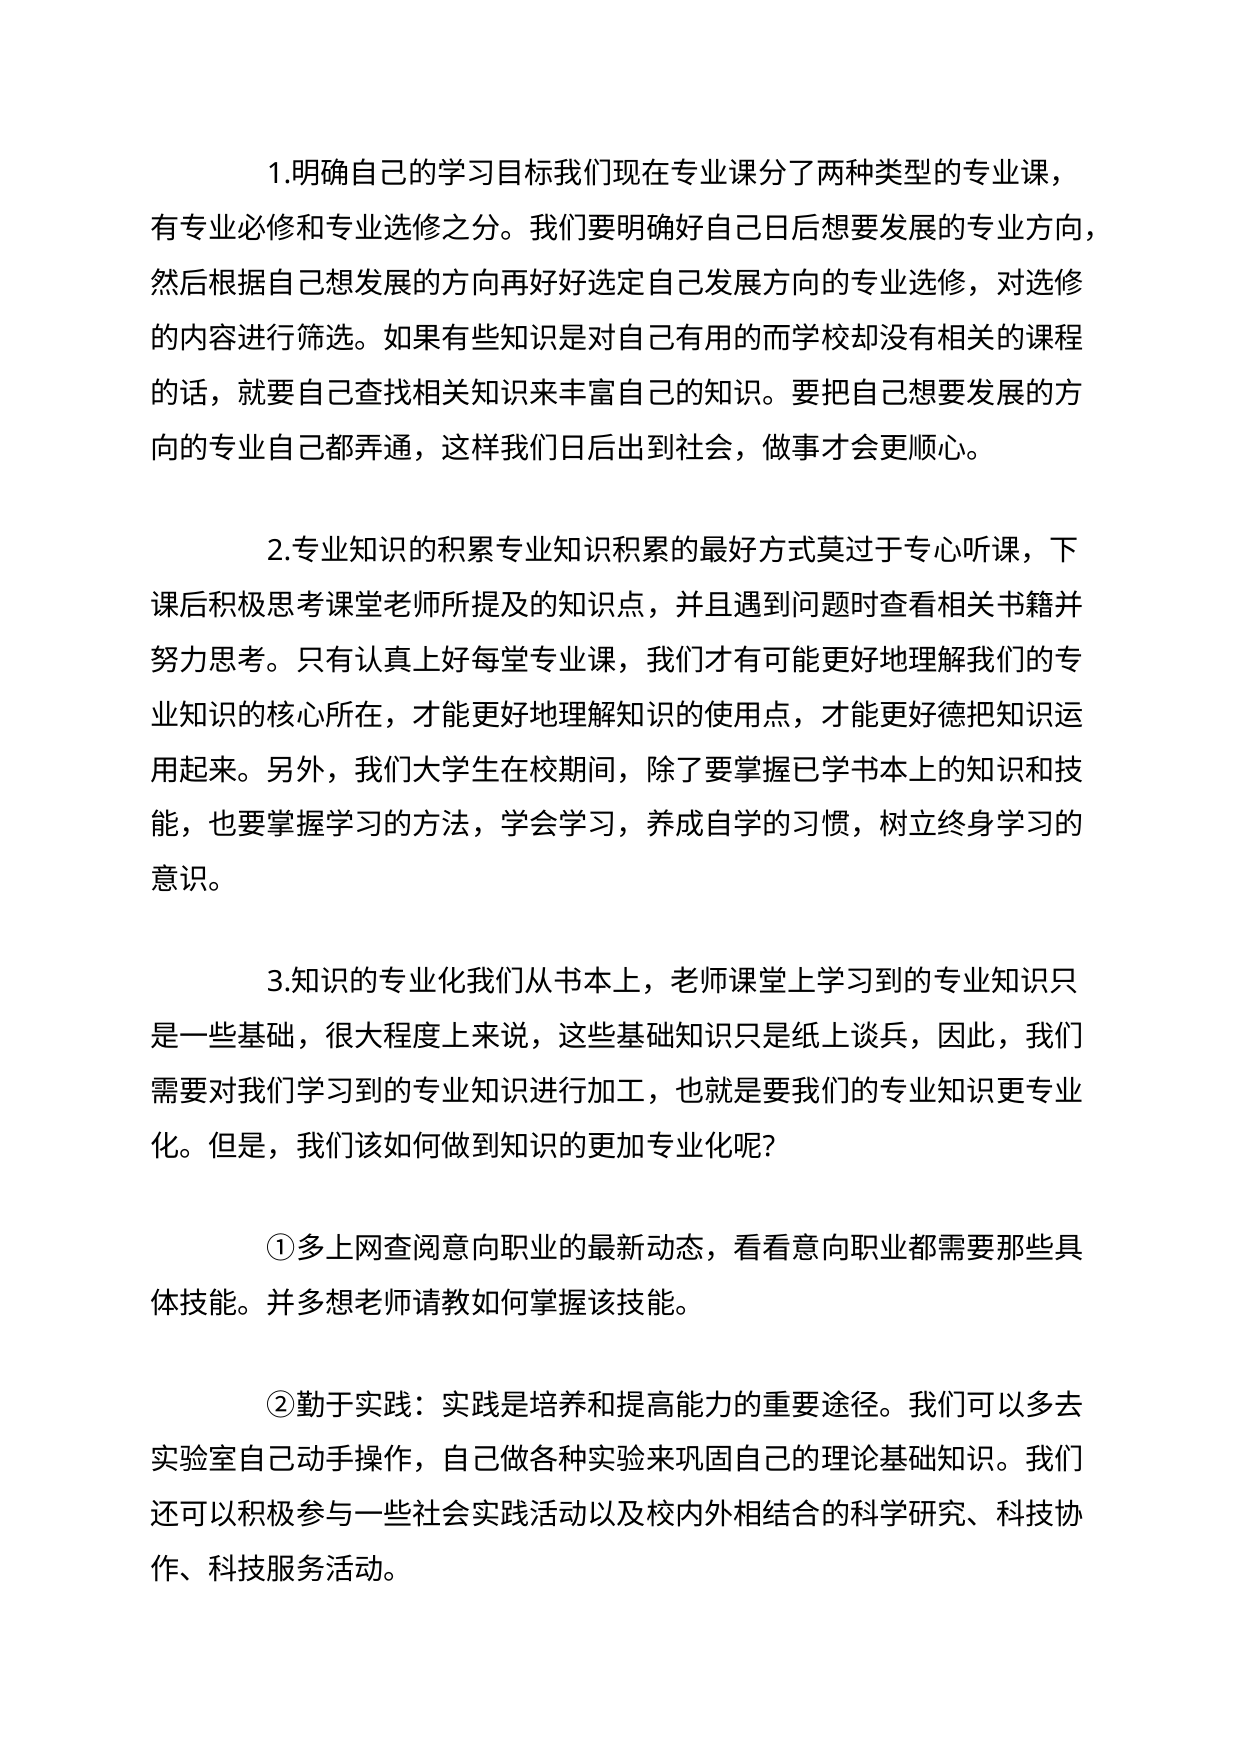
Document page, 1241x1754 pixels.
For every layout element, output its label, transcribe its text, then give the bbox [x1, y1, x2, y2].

text 1.明确自己的学习目标我们现在专业课分了两种类型的专业课，有专业必修和专业选修之分。我们要明确好自己日后想要发展的专业方向，然后根据自己想发展的方向再好好选定自己发展方向的专业选修，对选修的内容进行筛选。如果有些知识是对自己有用的而学校却没有相关的课程的话，就要自己查找相关知识来丰富自己的知识。要把自己想要发展的方向的专业自己都弄通，这样我们日后出到社会，做事才会更顺心。 [150, 150, 1090, 467]
text 2.专业知识的积累专业知识积累的最好方式莫过于专心听课，下课后积极思考课堂老师所提及的知识点，并且遇到问题时查看相关书籍并努力思考。只有认真上好每堂专业课，我们才有可能更好地理解我们的专业知识的核心所在，才能更好地理解知识的使用点，才能更好德把知识运用起来。另外，我们大学生在校期间，除了要掌握已学书本上的知识和技能，也要掌握学习的方法，学会学习，养成自学的习惯，树立终身学习的意识。 [150, 526, 1090, 898]
text ②勤于实践：实践是培养和提高能力的重要途径。我们可以多去实验室自己动手操作，自己做各种实验来巩固自己的理论基础知识。我们还可以积极参与一些社会实践活动以及校内外相结合的科学研究、科技协作、科技服务活动。 [150, 1381, 1090, 1588]
text 3.知识的专业化我们从书本上，老师课堂上学习到的专业知识只是一些基础，很大程度上来说，这些基础知识只是纸上谈兵，因此，我们需要对我们学习到的专业知识进行加工，也就是要我们的专业知识更专业化。但是，我们该如何做到知识的更加专业化呢? [150, 958, 1090, 1165]
text ①多上网查阅意向职业的最新动态，看看意向职业都需要那些具体技能。并多想老师请教如何掌握该技能。 [150, 1224, 1090, 1322]
